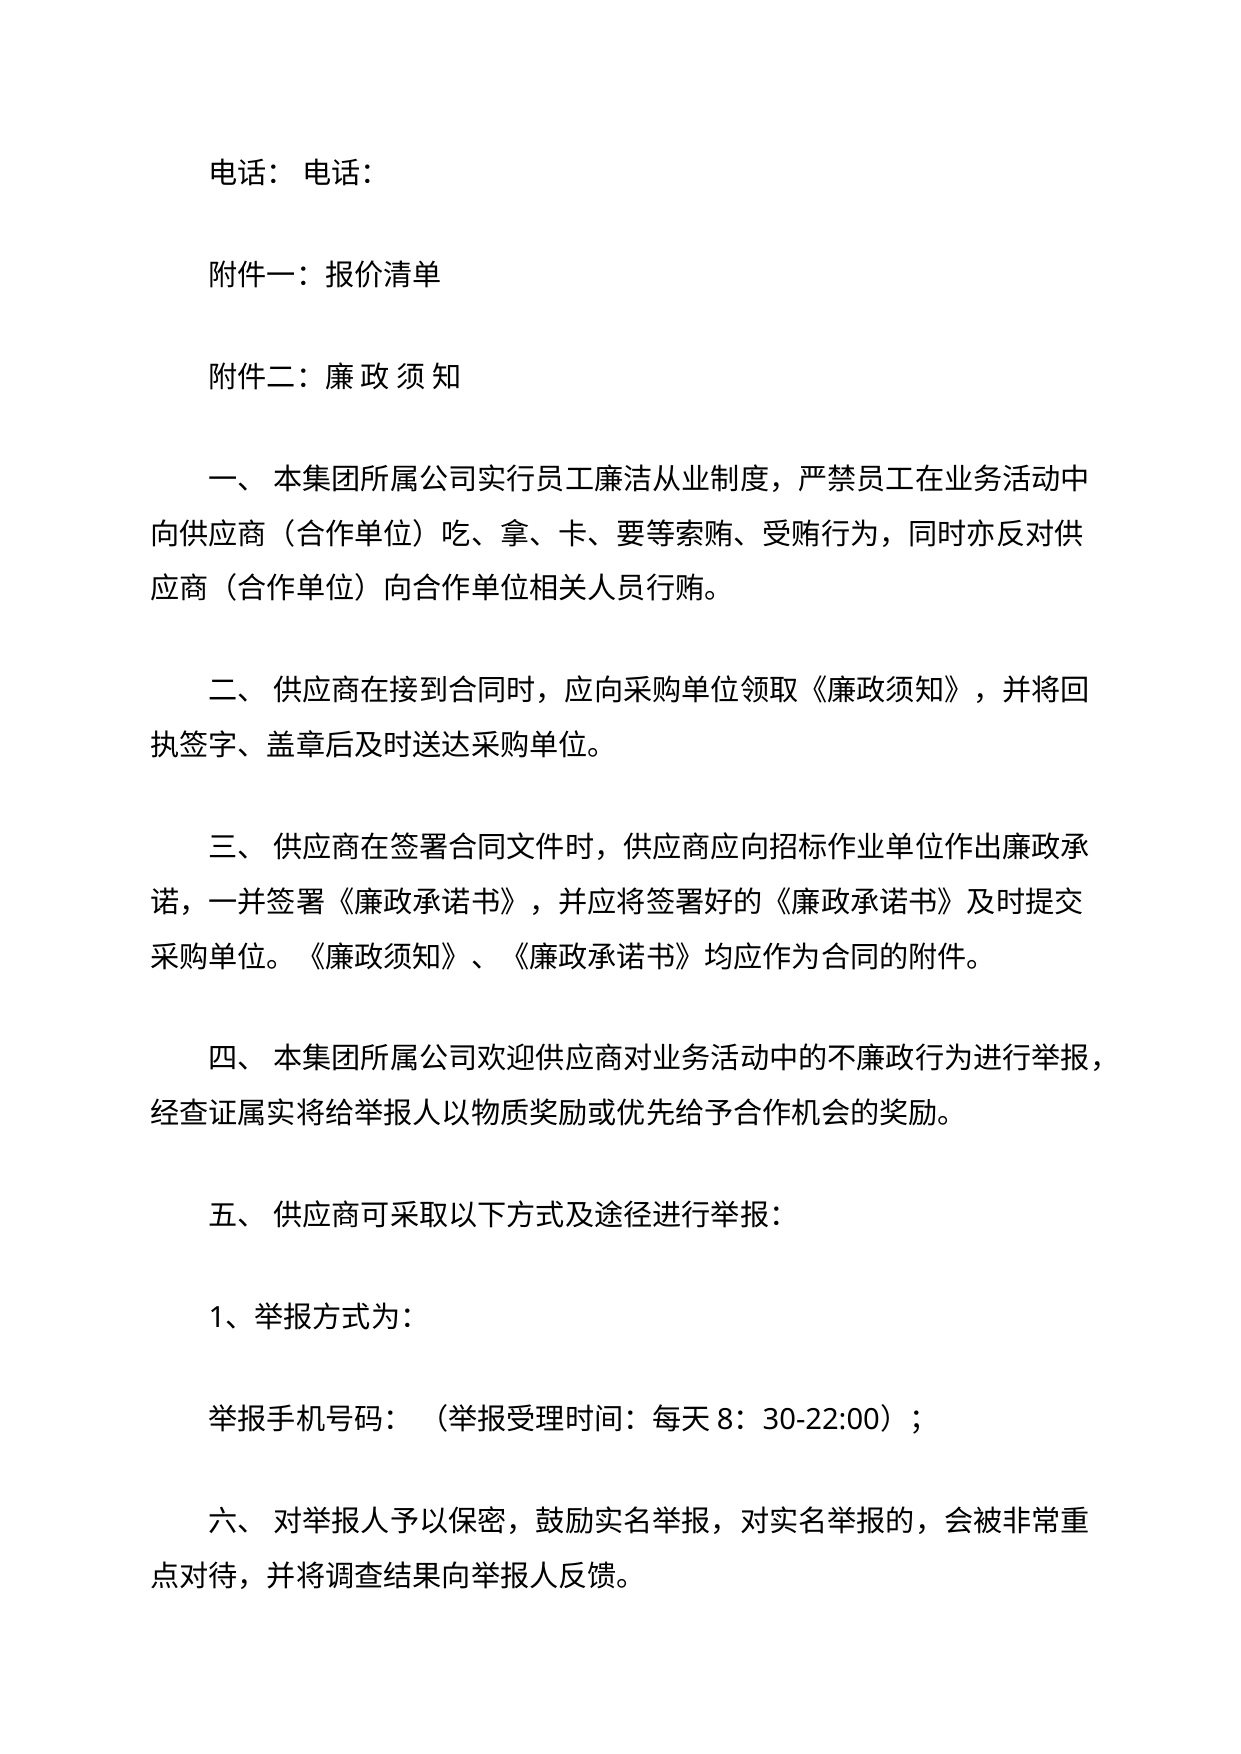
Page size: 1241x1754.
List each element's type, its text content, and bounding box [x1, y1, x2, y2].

text 附件一：报价清单 [150, 252, 1090, 294]
text 三、 供应商在签署合同文件时，供应商应向招标作业单位作出廉政承诺，一并签署《廉政承诺书》，并应将签署好的《廉政承诺书》及时提交采购单位。《廉政须知》、《廉政承诺书》均应作为合同的附件。 [150, 823, 1090, 976]
text 1、举报方式为： [150, 1293, 1090, 1336]
text 附件二：廉 政 须 知 [150, 353, 1090, 396]
text 六、 对举报人予以保密，鼓励实名举报，对实名举报的，会被非常重点对待，并将调查结果向举报人反馈。 [150, 1497, 1090, 1595]
text 二、 供应商在接到合同时，应向采购单位领取《廉政须知》，并将回执签字、盖章后及时送达采购单位。 [150, 667, 1090, 764]
text 四、 本集团所属公司欢迎供应商对业务活动中的不廉政行为进行举报，经查证属实将给举报人以物质奖励或优先给予合作机会的奖励。 [150, 1035, 1090, 1132]
text 一、 本集团所属公司实行员工廉洁从业制度，严禁员工在业务活动中向供应商（合作单位）吃、拿、卡、要等索贿、受贿行为，同时亦反对供应商（合作单位）向合作单位相关人员行贿。 [150, 455, 1090, 607]
text 电话： 电话： [150, 150, 1090, 192]
text 五、 供应商可采取以下方式及途径进行举报： [150, 1192, 1090, 1234]
text 举报手机号码： （举报受理时间：每天8：30-22:00）； [150, 1396, 1090, 1438]
